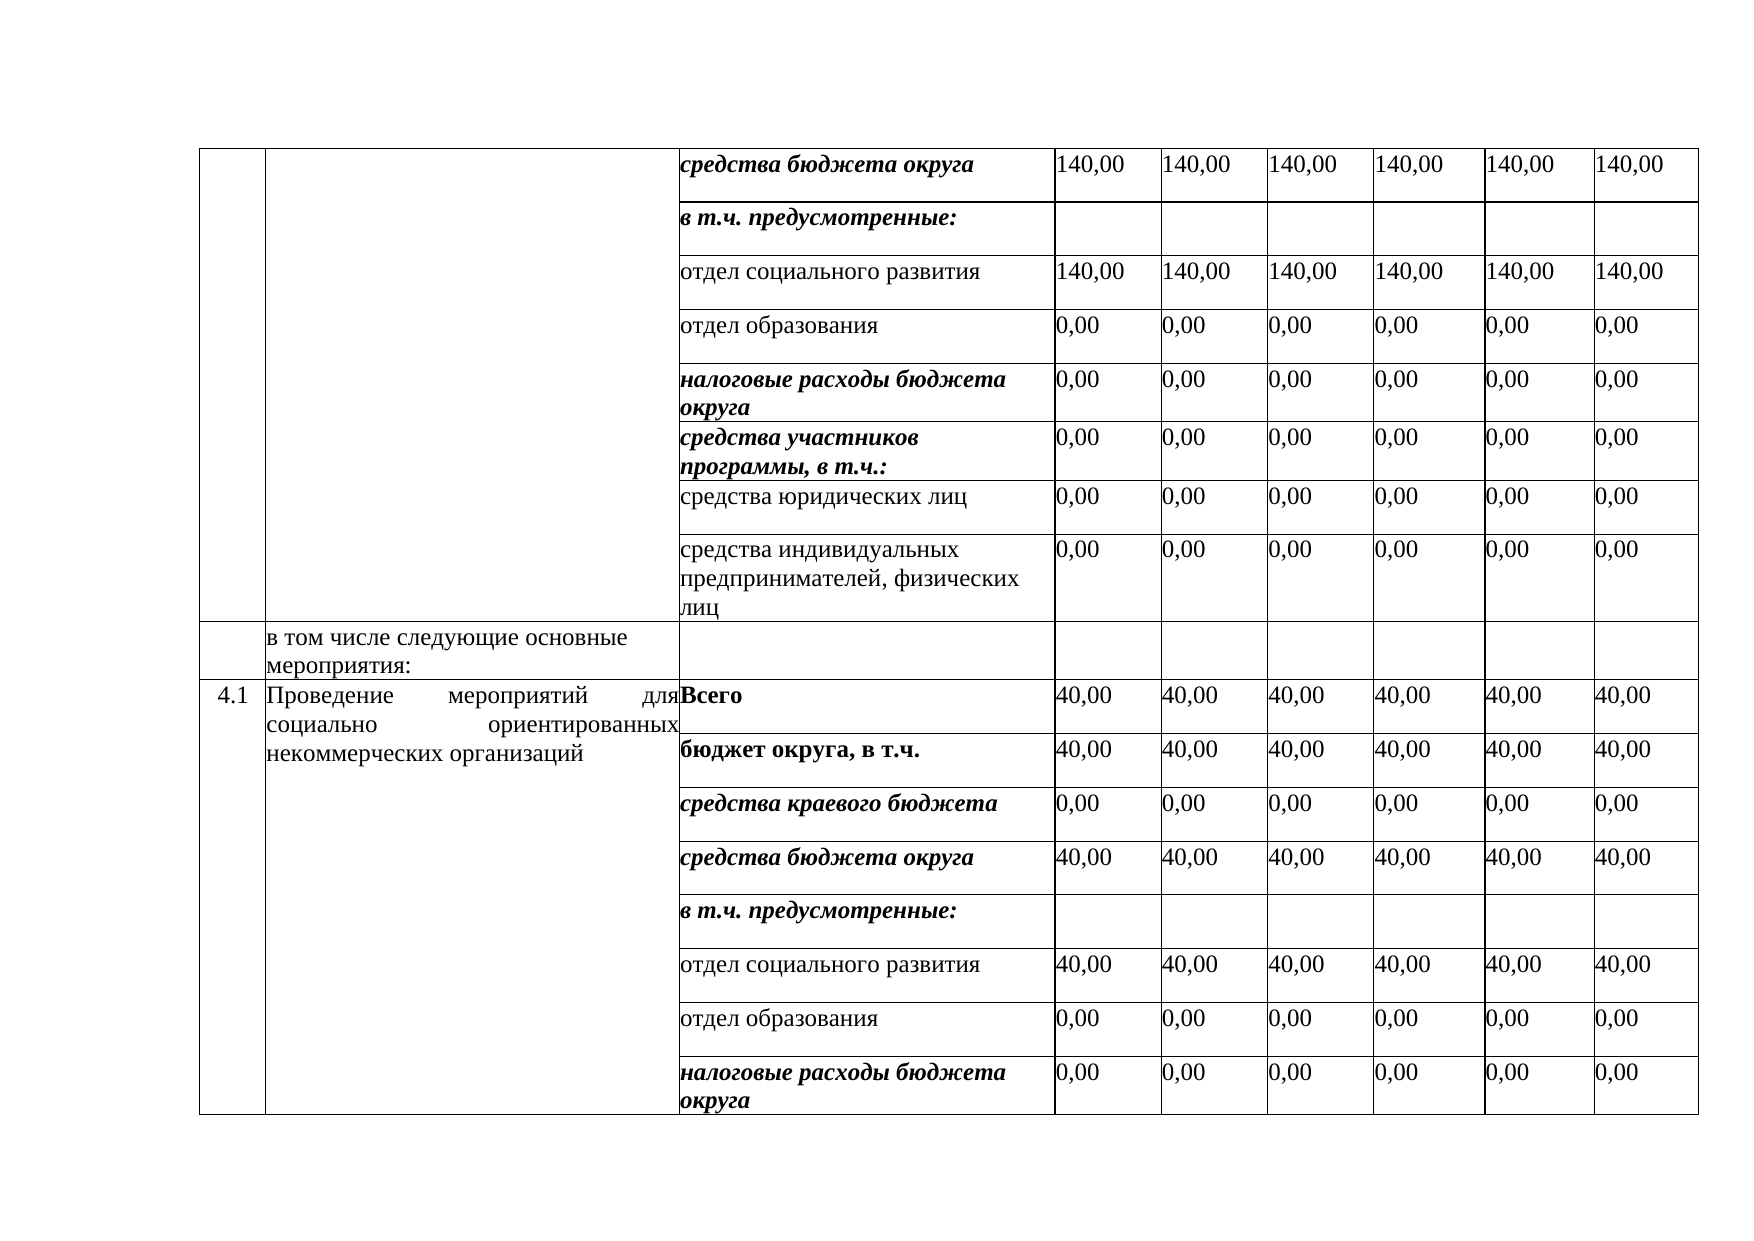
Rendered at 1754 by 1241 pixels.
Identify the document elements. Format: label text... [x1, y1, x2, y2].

table_cell 0,00 [1595, 364, 1698, 421]
table_cell 40,00 [1056, 680, 1161, 733]
table_cell 40,00 [1268, 949, 1373, 1002]
table_cell 0,00 [1268, 1057, 1373, 1114]
table_cell средства бюджета округа [680, 842, 1054, 894]
table_cell 40,00 [1486, 734, 1594, 787]
table_cell 40,00 [1374, 842, 1484, 894]
table_cell 140,00 [1268, 149, 1373, 201]
table_cell [1056, 622, 1161, 679]
table_cell 0,00 [1056, 364, 1161, 421]
table_cell 0,00 [1595, 535, 1698, 621]
table_cell 0,00 [1056, 788, 1161, 841]
table_cell [1268, 622, 1373, 679]
table_cell [1595, 895, 1698, 948]
table_cell 0,00 [1162, 481, 1267, 533]
table_cell 40,00 [1268, 842, 1373, 894]
table_cell 0,00 [1268, 310, 1373, 363]
table_cell [680, 622, 1054, 679]
table_cell 0,00 [1595, 1003, 1698, 1056]
table_cell [200, 622, 265, 679]
table_cell отдел социального развития [680, 949, 1054, 1002]
table_cell 0,00 [1162, 364, 1267, 421]
table_cell в т.ч. предусмотренные: [680, 895, 1054, 948]
table_cell 0,00 [1374, 1003, 1484, 1056]
table_cell 40,00 [1595, 734, 1698, 787]
table_cell 0,00 [1056, 535, 1161, 621]
table_cell 0,00 [1056, 481, 1161, 533]
table_cell [1486, 895, 1594, 948]
table_cell 0,00 [1056, 1057, 1161, 1114]
table_cell 0,00 [1486, 788, 1594, 841]
table_cell 0,00 [1056, 310, 1161, 363]
table_cell 0,00 [1374, 364, 1484, 421]
table_cell 140,00 [1056, 149, 1161, 201]
table_cell 40,00 [1056, 842, 1161, 894]
table_cell 0,00 [1056, 1003, 1161, 1056]
table_cell 140,00 [1162, 256, 1267, 309]
table_cell [1486, 622, 1594, 679]
table_cell 4.1 [200, 680, 265, 1114]
table_cell [1595, 622, 1698, 679]
table_cell [1374, 203, 1484, 255]
table_cell 40,00 [1268, 734, 1373, 787]
table_cell 0,00 [1374, 788, 1484, 841]
table_cell 40,00 [1486, 680, 1594, 733]
table_cell 40,00 [1162, 949, 1267, 1002]
table_cell 40,00 [1056, 734, 1161, 787]
table_cell 40,00 [1595, 680, 1698, 733]
table_cell 140,00 [1268, 256, 1373, 309]
table_cell 40,00 [1162, 680, 1267, 733]
table_cell 40,00 [1374, 949, 1484, 1002]
table_cell [1162, 203, 1267, 255]
table_cell 0,00 [1268, 788, 1373, 841]
table_cell [1268, 895, 1373, 948]
table_cell 0,00 [1268, 422, 1373, 480]
table_cell 0,00 [1268, 481, 1373, 533]
table_cell средства бюджета округа [680, 149, 1054, 201]
table_cell 0,00 [1374, 310, 1484, 363]
table_cell Всего [680, 680, 1054, 733]
table_cell 40,00 [1374, 734, 1484, 787]
table_cell 140,00 [1056, 256, 1161, 309]
table_cell 0,00 [1374, 422, 1484, 480]
table_cell 0,00 [1486, 422, 1594, 480]
table_cell бюджет округа, в т.ч. [680, 734, 1054, 787]
table_cell 140,00 [1374, 149, 1484, 201]
table_cell 0,00 [1374, 1057, 1484, 1114]
table_cell Проведение мероприятий для социально ориентированных некоммерческих организаций [266, 680, 679, 1114]
table_cell средства краевого бюджета [680, 788, 1054, 841]
table_cell 0,00 [1268, 364, 1373, 421]
table_cell [1268, 203, 1373, 255]
table_cell средства индивидуальных предпринимателей, физических лиц [680, 535, 1054, 621]
table_cell средства участников программы, в т.ч.: [680, 422, 1054, 480]
table_cell 0,00 [1595, 481, 1698, 533]
table_cell 40,00 [1056, 949, 1161, 1002]
table_cell 0,00 [1162, 788, 1267, 841]
table_cell [1162, 622, 1267, 679]
table_cell 0,00 [1374, 535, 1484, 621]
table_cell 40,00 [1268, 680, 1373, 733]
table_cell 40,00 [1162, 734, 1267, 787]
table_cell 0,00 [1268, 1003, 1373, 1056]
table_cell налоговые расходы бюджета округа [680, 1057, 1054, 1114]
table_cell 0,00 [1486, 310, 1594, 363]
table_cell 0,00 [1595, 1057, 1698, 1114]
table_cell 0,00 [1162, 1057, 1267, 1114]
table_cell 0,00 [1486, 1003, 1594, 1056]
table_cell 40,00 [1595, 842, 1698, 894]
table_cell 140,00 [1595, 256, 1698, 309]
table_cell в том числе следующие основные мероприятия: [266, 622, 679, 679]
table_cell 0,00 [1595, 310, 1698, 363]
table_cell 40,00 [1486, 842, 1594, 894]
table_cell [1595, 203, 1698, 255]
table_cell 0,00 [1162, 422, 1267, 480]
table_cell 140,00 [1595, 149, 1698, 201]
table_cell 140,00 [1374, 256, 1484, 309]
table_cell отдел образования [680, 1003, 1054, 1056]
table_cell 0,00 [1162, 535, 1267, 621]
table_cell 0,00 [1486, 1057, 1594, 1114]
table_cell 40,00 [1486, 949, 1594, 1002]
table_cell 0,00 [1486, 481, 1594, 533]
table_cell 140,00 [1486, 149, 1594, 201]
table_cell 0,00 [1595, 788, 1698, 841]
table_cell в т.ч. предусмотренные: [680, 203, 1054, 255]
table_cell [1162, 895, 1267, 948]
table_cell [1374, 622, 1484, 679]
table_cell [1374, 895, 1484, 948]
table_cell 0,00 [1595, 422, 1698, 480]
table_cell налоговые расходы бюджета округа [680, 364, 1054, 421]
table_cell 40,00 [1595, 949, 1698, 1002]
table_cell средства юридических лиц [680, 481, 1054, 533]
table_cell отдел социального развития [680, 256, 1054, 309]
table_cell 140,00 [1162, 149, 1267, 201]
table_cell 0,00 [1374, 481, 1484, 533]
table_cell 40,00 [1374, 680, 1484, 733]
table_cell [1056, 203, 1161, 255]
table_cell 40,00 [1162, 842, 1267, 894]
table_cell 0,00 [1162, 1003, 1267, 1056]
table_cell 0,00 [1162, 310, 1267, 363]
table_cell отдел образования [680, 310, 1054, 363]
table_cell 140,00 [1486, 256, 1594, 309]
table_cell 0,00 [1486, 364, 1594, 421]
table_cell 0,00 [1056, 422, 1161, 480]
table_cell 0,00 [1486, 535, 1594, 621]
table_cell [1056, 895, 1161, 948]
table_cell [1486, 203, 1594, 255]
table_cell 0,00 [1268, 535, 1373, 621]
